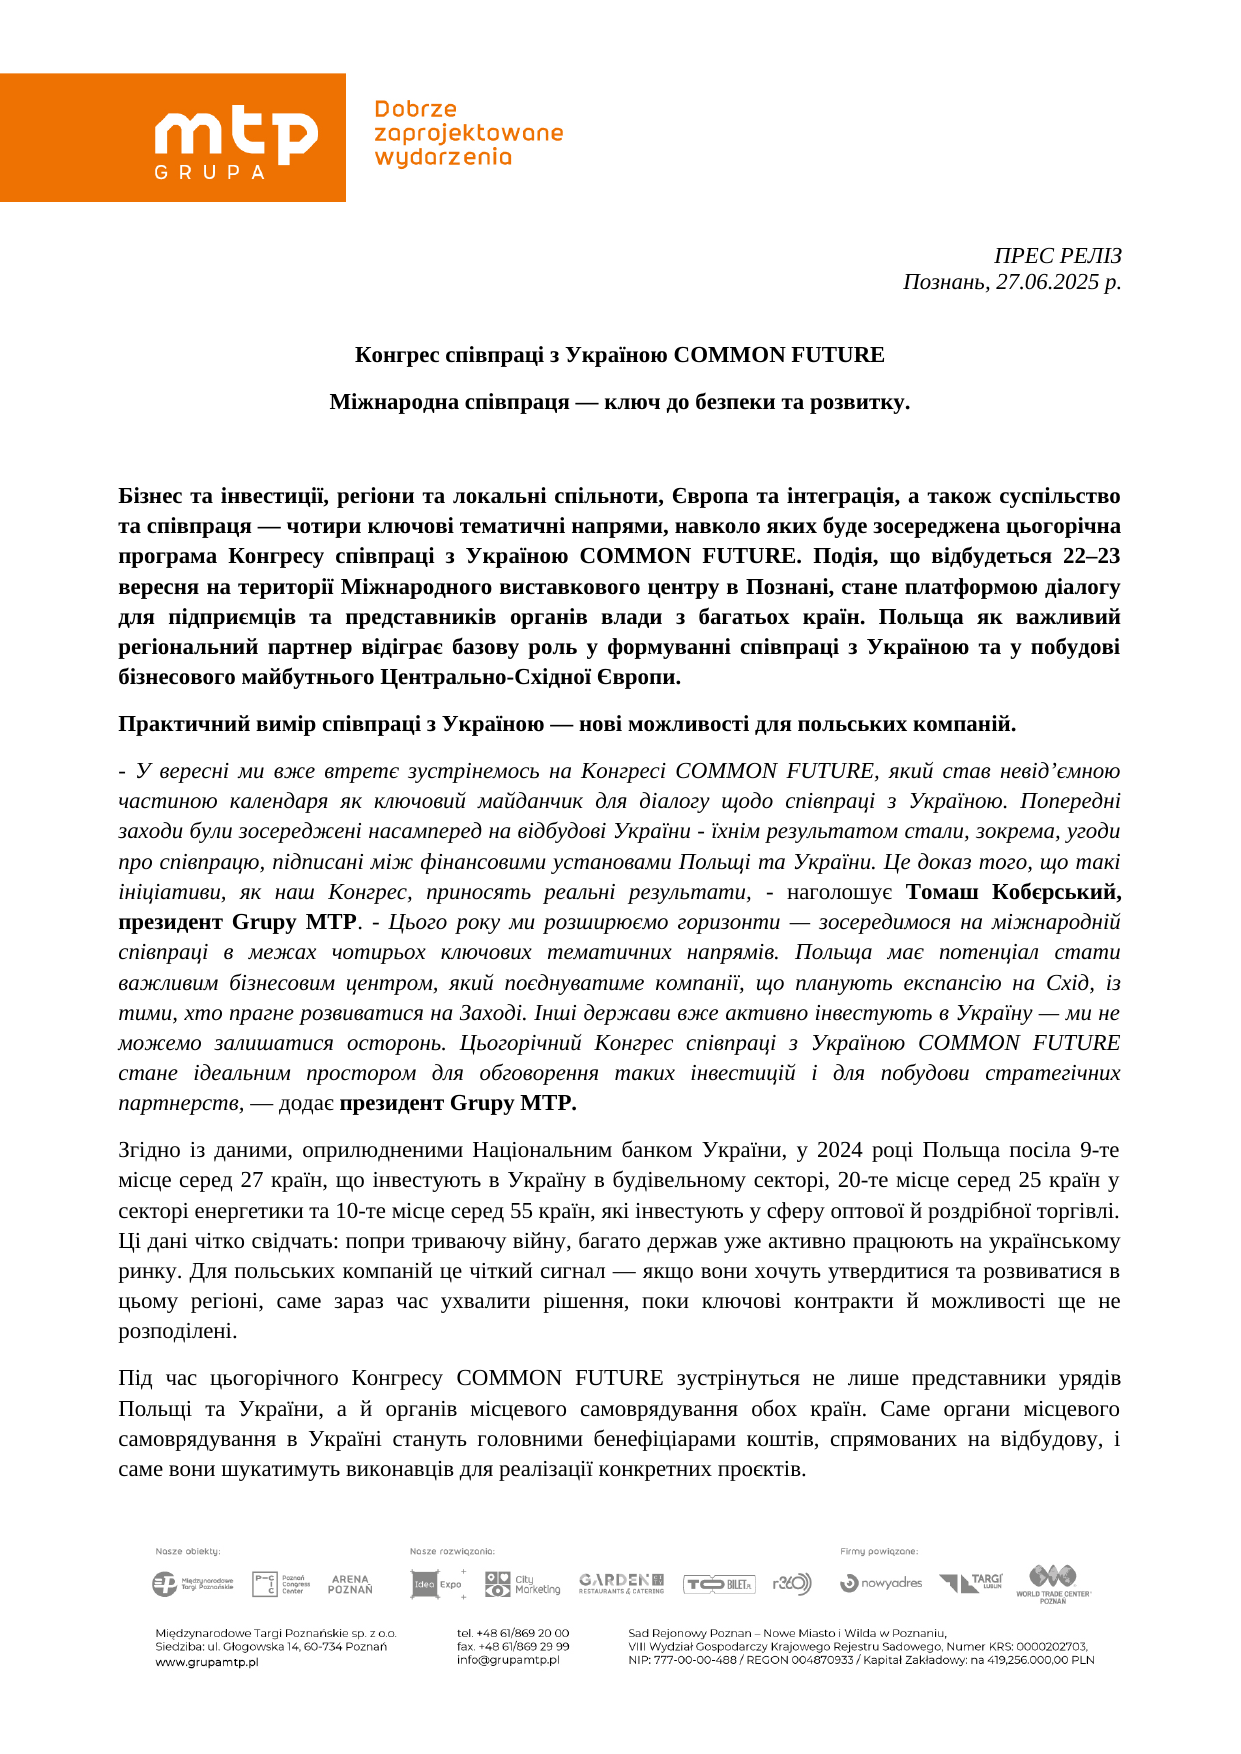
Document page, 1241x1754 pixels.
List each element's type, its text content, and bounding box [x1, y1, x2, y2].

picture [0, 0, 1237, 1750]
text Бізнес та інвестиції, регіони та локальні спільноти, Європа та інтеграція, а також суспільство та співпраця — чотири ключові тематичні напрями, навколо яких буде зосереджена цьогорічна програма Конгресу співпраці з Україною COMMON FUTURE. Подія, що відбудеться 22–23 вересня на території Міжнародного виставкового центру в Познані, стане платформою діалогу для підприємців та представників органів влади з багатьох країн. Польща як важливий регіональний партнер відіграє базову роль у формуванні співпраці з Україною та у побудові бізнесового майбутнього Центрально-Східної Європи. [118, 482, 1122, 690]
text Міжнародна співпраця — ключ до безпеки та розвитку. [118, 388, 1122, 415]
text ПРЕС РЕЛІЗ [118, 242, 1122, 268]
text Практичний вимір співпраці з Україною — нові можливості для польських компаній. [118, 710, 1122, 737]
text Згідно із даними, оприлюдненими Національним банком України, у 2024 році Польща посіла 9-те місце серед 27 країн, що інвестують в Україну в будівельному секторі, 20-те місце серед 25 країн у секторі енергетики та 10-те місце серед 55 країн, які інвестують у сферу оптової й роздрібної торгівлі. Ці дані чітко свідчать: попри триваючу війну, багато держав уже активно працюють на українському ринку. Для польських компаній це чіткий сигнал — якщо вони хочуть утвердитися та розвиватися в цьому регіоні, саме зараз час ухвалити рішення, поки ключові контракти й можливості ще не розподілені. [118, 1136, 1122, 1344]
text - У вересні ми вже втретє зустрінемось на Конгресі COMMON FUTURE, який став невід’ємною частиною календаря як ключовий майданчик для діалогу щодо співпраці з Україною. Попередні заходи були зосереджені насамперед на відбудові України - їхнім результатом стали, зокрема, угоди про співпрацю, підписані між фінансовими установами Польщі та України. Це доказ того, що такі ініціативи, як наш Конгрес, приносять реальні результати, - наголошує Томаш Кобєрський, президент Grupy MTP. - Цього року ми розширюємо горизонти — зосередимося на міжнародній співпраці в межах чотирьох ключових тематичних напрямів. Польща має потенціал стати важливим бізнесовим центром, який поєднуватиме компанії, що планують експансію на Схід, із тими, хто прагне розвиватися на Заході. Інші держави вже активно інвестують в Україну — ми не можемо залишатися осторонь. Цьогорічний Конгрес співпраці з Україною COMMON FUTURE стане ідеальним простором для обговорення таких інвестицій і для побудови стратегічних партнерств, — додає президент Grupy MTP. [118, 757, 1122, 1116]
text Під час цьогорічного Конгресу COMMON FUTURE зустрінуться не лише представники урядів Польщі та України, а й органів місцевого самоврядування обох країн. Саме органи місцевого самоврядування в Україні стануть головними бенефіціарами коштів, спрямованих на відбудову, і саме вони шукатимуть виконавців для реалізації конкретних проєктів. [118, 1364, 1122, 1481]
text Познань, 27.06.2025 р. [118, 268, 1122, 295]
text Конгрес співпраці з Україною COMMON FUTURE [118, 342, 1122, 368]
